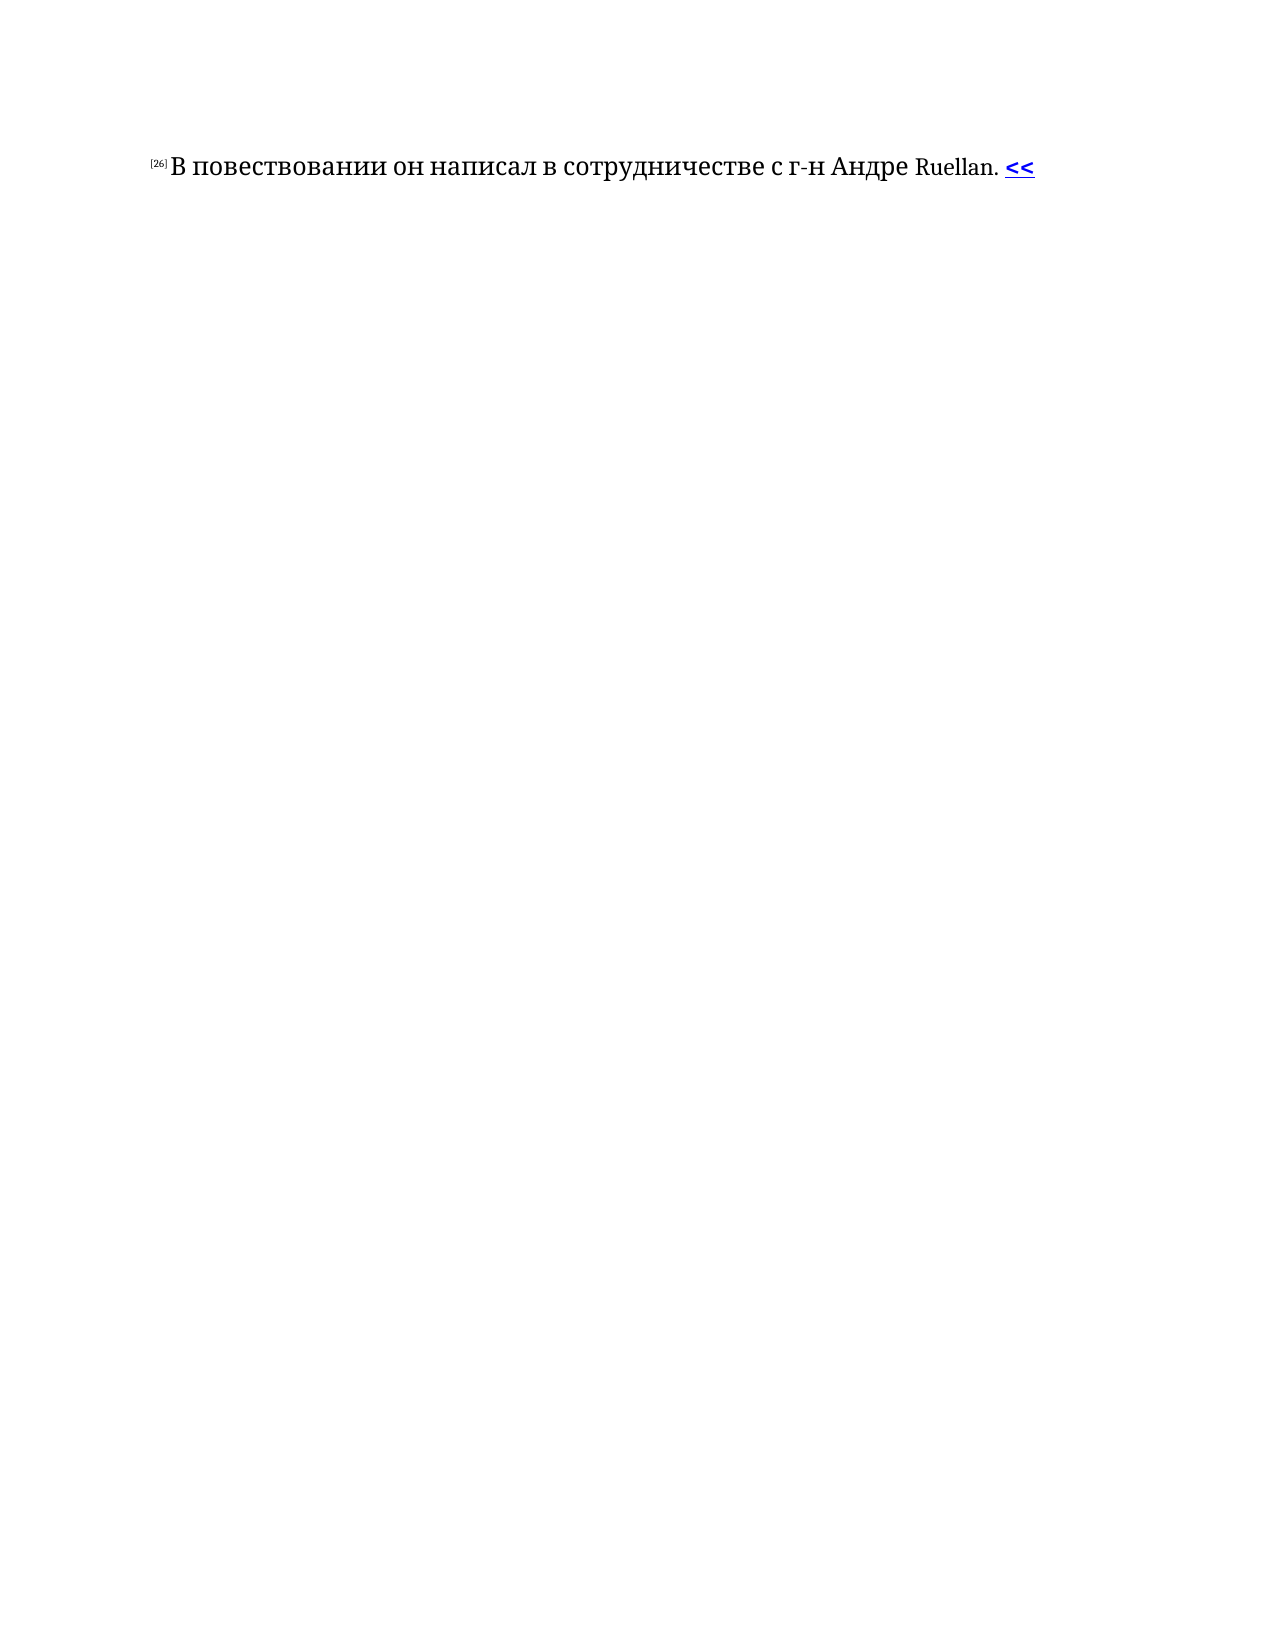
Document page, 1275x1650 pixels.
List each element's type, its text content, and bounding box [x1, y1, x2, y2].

text [26] В повествовании он написал в сотрудничестве с г-н Андре Ruellan. << [150, 150, 1125, 181]
